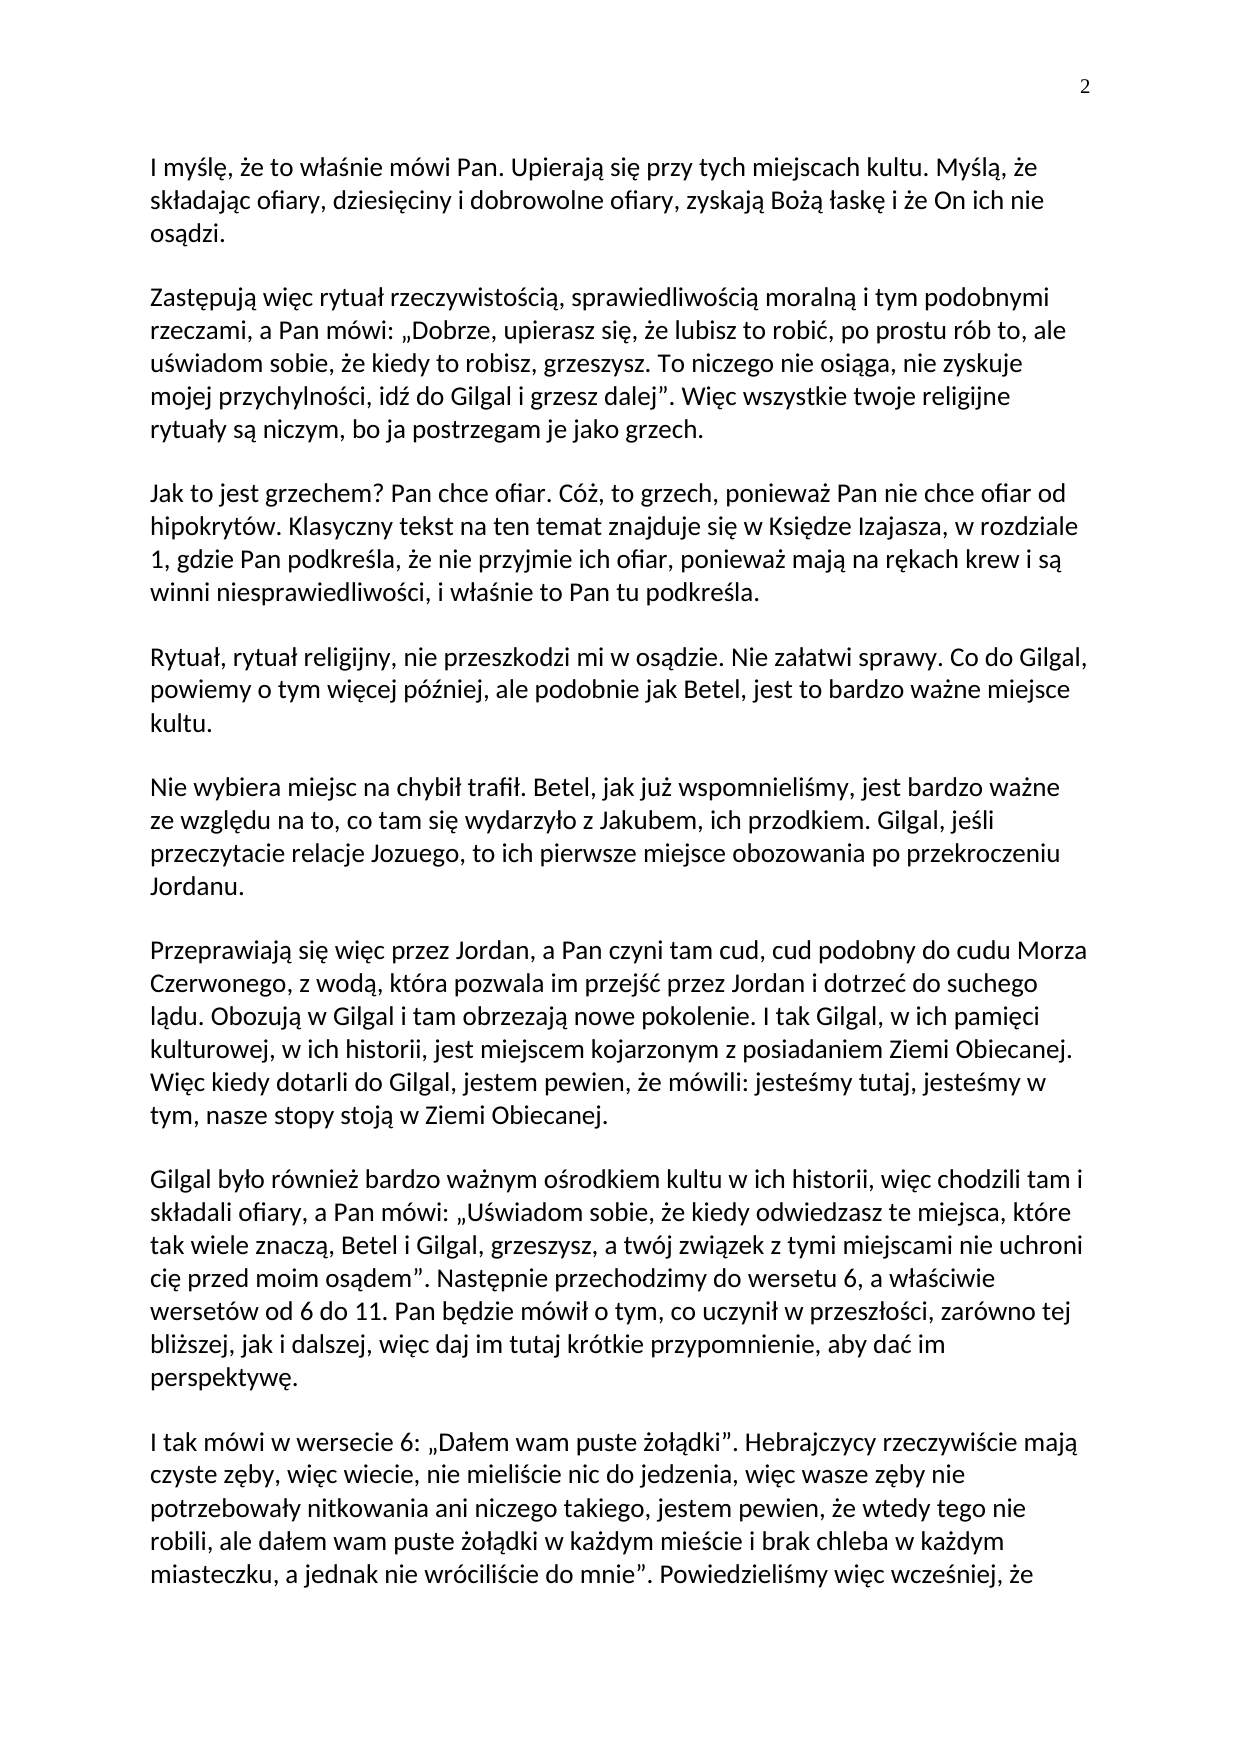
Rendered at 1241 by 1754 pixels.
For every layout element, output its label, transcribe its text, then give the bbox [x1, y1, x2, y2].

text Gilgal było również bardzo ważnym ośrodkiem kultu w ich historii, więc chodzili tam i składali ofiary, a Pan mówi: „Uświadom sobie, że kiedy odwiedzasz te miejsca, które tak wiele znaczą, Betel i Gilgal, grzeszysz, a twój związek z tymi miejscami nie uchroni cię przed moim osądem”. Następnie przechodzimy do wersetu 6, a właściwie wersetów od 6 do 11. Pan będzie mówił o tym, co uczynił w przeszłości, zarówno tej bliższej, jak i dalszej, więc daj im tutaj krótkie przypomnienie, aby dać im perspektywę. [150, 1162, 1090, 1393]
text Nie wybiera miejsc na chybił trafił. Betel, jak już wspomnieliśmy, jest bardzo ważne ze względu na to, co tam się wydarzyło z Jakubem, ich przodkiem. Gilgal, jeśli przeczytacie relacje Jozuego, to ich pierwsze miejsce obozowania po przekroczeniu Jordanu. [150, 770, 1090, 902]
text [150, 1425, 1090, 1590]
text I myślę, że to właśnie mówi Pan. Upierają się przy tych miejscach kultu. Myślą, że składając ofiary, dziesięciny i dobrowolne ofiary, zyskają Bożą łaskę i że On ich nie osądzi. [150, 150, 1090, 249]
text Zastępują więc rytuał rzeczywistością, sprawiedliwością moralną i tym podobnymi rzeczami, a Pan mówi: „Dobrze, upierasz się, że lubisz to robić, po prostu rób to, ale uświadom sobie, że kiedy to robisz, grzeszysz. To niczego nie osiąga, nie zyskuje mojej przychylności, idź do Gilgal i grzesz dalej”. Więc wszystkie twoje religijne rytuały są niczym, bo ja postrzegam je jako grzech. [150, 280, 1090, 445]
text Rytuał, rytuał religijny, nie przeszkodzi mi w osądzie. Nie załatwi sprawy. Co do Gilgal, powiemy o tym więcej później, ale podobnie jak Betel, jest to bardzo ważne miejsce kultu. [150, 640, 1090, 739]
text Przeprawiają się więc przez Jordan, a Pan czyni tam cud, cud podobny do cudu Morza Czerwonego, z wodą, która pozwala im przejść przez Jordan i dotrzeć do suchego lądu. Obozują w Gilgal i tam obrzezają nowe pokolenie. I tak Gilgal, w ich pamięci kulturowej, w ich historii, jest miejscem kojarzonym z posiadaniem Ziemi Obiecanej. Więc kiedy dotarli do Gilgal, jestem pewien, że mówili: jesteśmy tutaj, jesteśmy w tym, nasze stopy stoją w Ziemi Obiecanej. [150, 933, 1090, 1131]
text Jak to jest grzechem? Pan chce ofiar. Cóż, to grzech, ponieważ Pan nie chce ofiar od hipokrytów. Klasyczny tekst na ten temat znajduje się w Księdze Izajasza, w rozdziale 1, gdzie Pan podkreśla, że nie przyjmie ich ofiar, ponieważ mają na rękach krew i są winni niesprawiedliwości, i właśnie to Pan tu podkreśla. [150, 476, 1090, 608]
